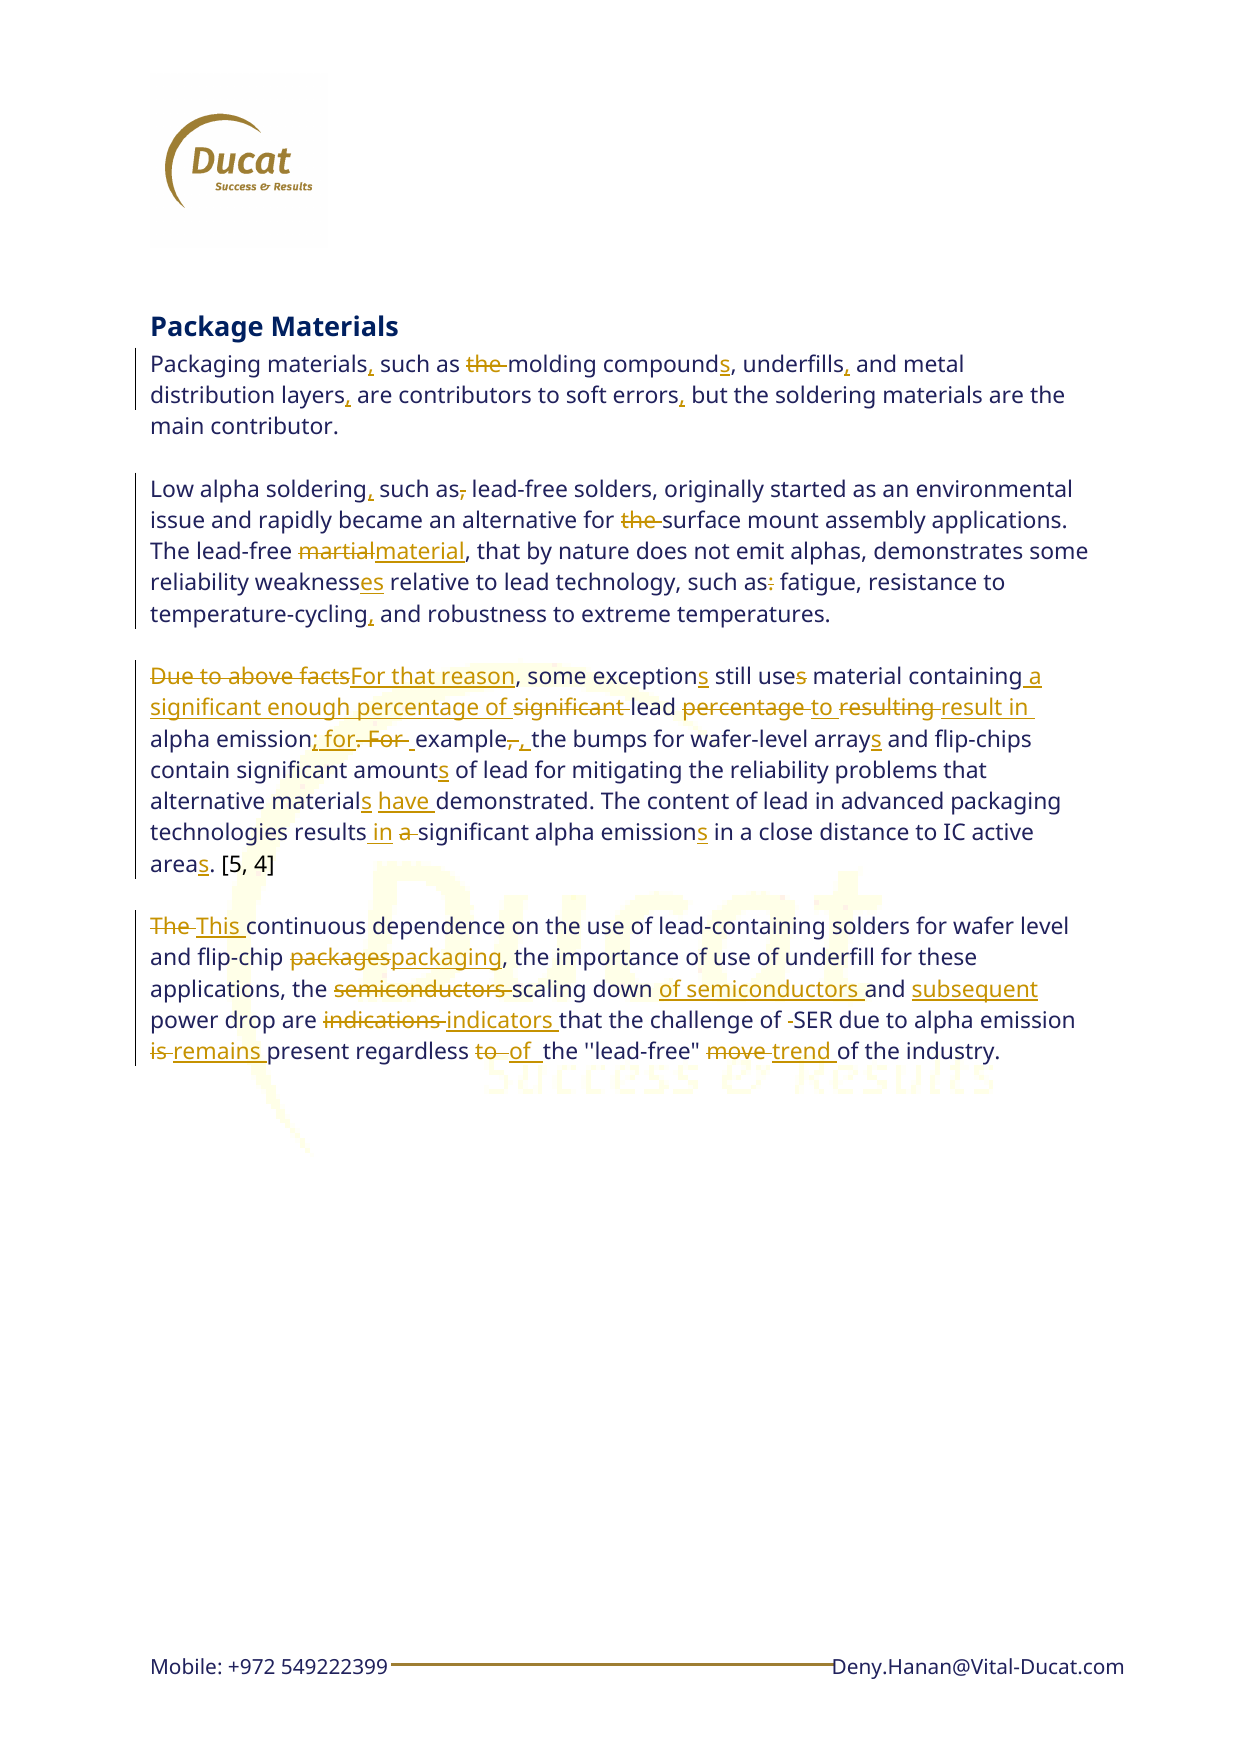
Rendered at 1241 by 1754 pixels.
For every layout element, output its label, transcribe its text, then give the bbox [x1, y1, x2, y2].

text , some exception still use material containing lead alpha emissionexamplethe bumps for wafer-level array and flip-chips contain significant amount of lead for mitigating the reliability problems that alternative material demonstrated. The content of lead in advanced packaging technologies results significant alpha emission in a close distance to IC active area. [150, 660, 1090, 879]
text continuous dependence on the use of lead-containing solders for wafer level and flip-chip , the importance of use of underfill for these applications, the scaling down and power drop are that the challenge of SER due to alpha emission present regardless the ''lead-free" of the industry. [150, 910, 1090, 1066]
text Low alpha soldering such as lead-free solders, originally started as an environmental issue and rapidly became an alternative for surface mount assembly applications. The lead-free , that by nature does not emit alphas, demonstrates some reliability weakness relative to lead technology, such as fatigue, resistance to temperature-cycling and robustness to extreme temperatures. [150, 473, 1090, 629]
subtitle Package Materials [150, 308, 1090, 345]
text Packaging materials such as molding compound, underfills and metal distribution layers are contributors to soft errors but the soldering materials are the main contributor. [150, 348, 1090, 441]
